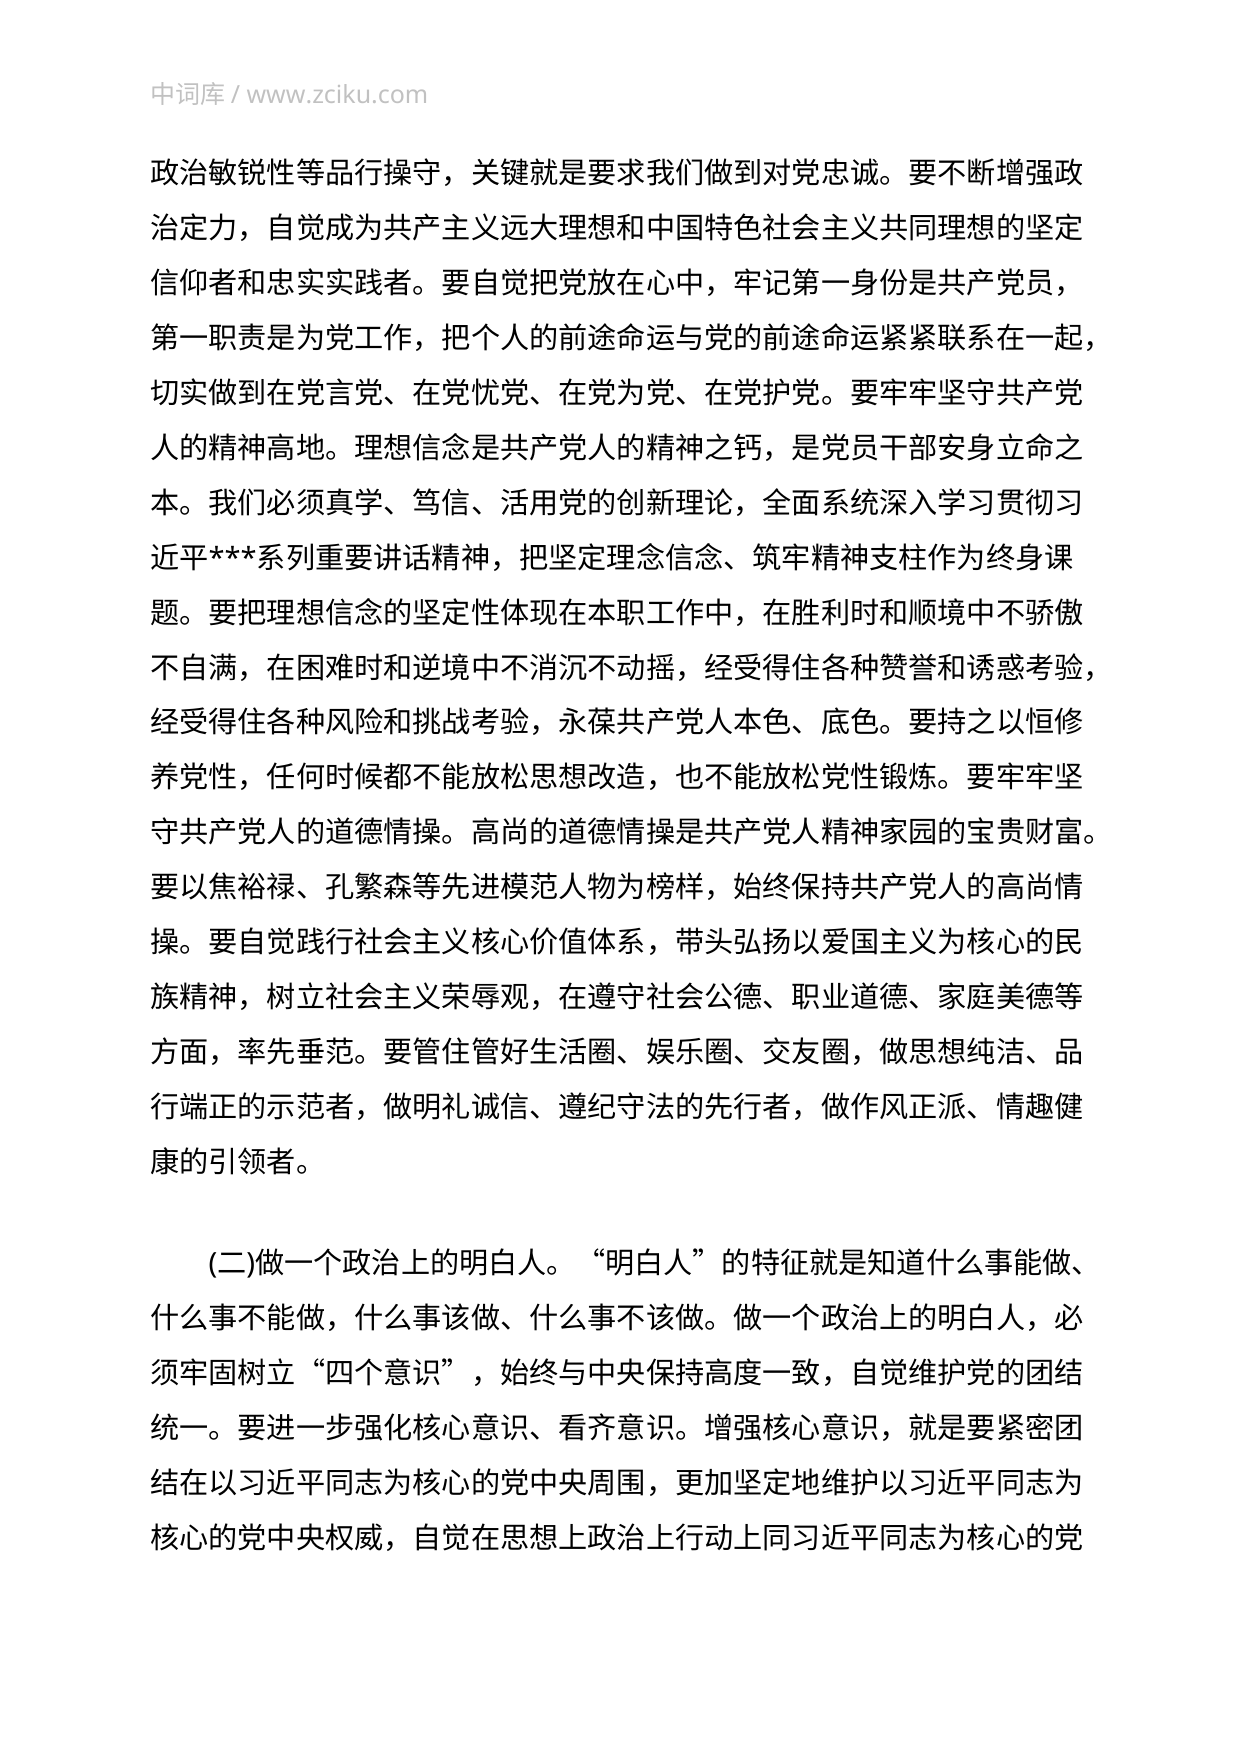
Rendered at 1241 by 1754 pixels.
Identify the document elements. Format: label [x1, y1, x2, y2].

text [150, 1240, 1090, 1557]
text [150, 150, 1090, 1181]
